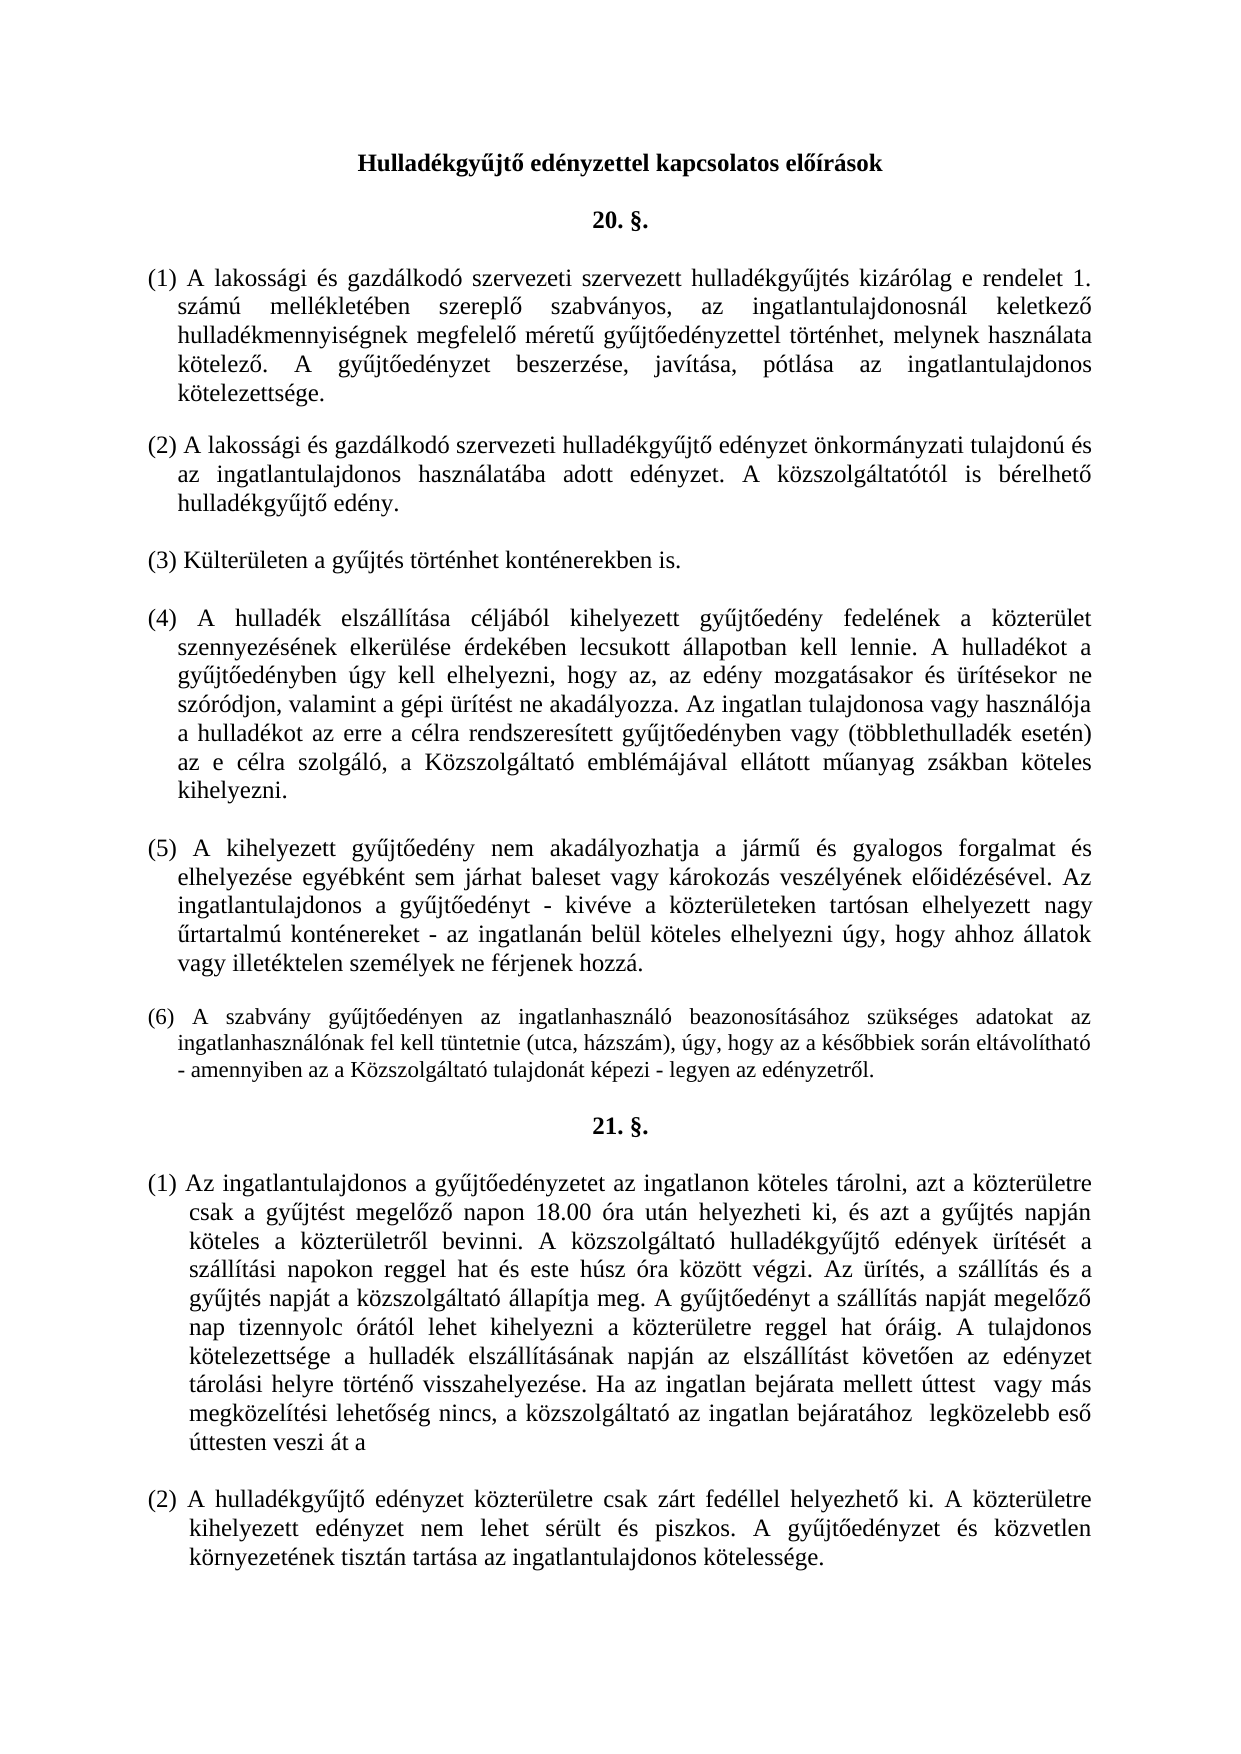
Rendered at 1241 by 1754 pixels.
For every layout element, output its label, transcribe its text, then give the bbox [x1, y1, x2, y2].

text (1) Az ingatlantulajdonos a gyűjtőedényzetet az ingatlanon köteles tárolni, azt a közterületre csak a gyűjtést megelőző napon 18.00 óra után helyezheti ki, és azt a gyűjtés napján köteles a közterületről bevinni. A közszolgáltató hulladékgyűjtő edények ürítését a szállítási napokon reggel hat és este húsz óra között végzi. Az ürítés, a szállítás és a gyűjtés napját a közszolgáltató állapítja meg. A gyűjtőedényt a szállítás napját megelőző nap tizennyolc órától lehet kihelyezni a közterületre reggel hat óráig. A tulajdonos kötelezettsége a hulladék elszállításának napján az elszállítást követően az edényzet tárolási helyre történő visszahelyezése. Ha az ingatlan bejárata mellett úttest vagy más megközelítési lehetőség nincs, a közszolgáltató az ingatlan bejáratához legközelebb eső úttesten veszi át a [148, 1168, 1093, 1456]
text 21. §. [148, 1111, 1093, 1139]
text (6) A szabvány gyűjtőedényen az ingatlanhasználó beazonosításához szükséges adatokat az ingatlanhasználónak fel kell tüntetnie (utca, házszám), úgy, hogy az a későbbiek során eltávolítható - amennyiben az a Közszolgáltató tulajdonát képezi - legyen az edényzetről. [148, 1003, 1093, 1082]
text Hulladékgyűjtő edényzettel kapcsolatos előírások [148, 148, 1093, 176]
text (5) A kihelyezett gyűjtőedény nem akadályozhatja a jármű és gyalogos forgalmat és elhelyezése egyébként sem járhat baleset vagy károkozás veszélyének előidézésével. Az ingatlantulajdonos a gyűjtőedényt - kivéve a közterületeken tartósan elhelyezett nagy űrtartalmú konténereket - az ingatlanán belül köteles elhelyezni úgy, hogy ahhoz állatok vagy illetéktelen személyek ne férjenek hozzá. [148, 833, 1093, 977]
text 20. §. [148, 205, 1093, 234]
text (3) Külterületen a gyűjtés történhet konténerekben is. [148, 545, 1093, 574]
text (1) A lakossági és gazdálkodó szervezeti szervezett hulladékgyűjtés kizárólag e rendelet 1. számú mellékletében szereplő szabványos, az ingatlantulajdonosnál keletkező hulladékmennyiségnek megfelelő méretű gyűjtőedényzettel történhet, melynek használata kötelező. A gyűjtőedényzet beszerzése, javítása, pótlása az ingatlantulajdonos kötelezettsége. [148, 263, 1093, 406]
text (2) A lakossági és gazdálkodó szervezeti hulladékgyűjtő edényzet önkormányzati tulajdonú és az ingatlantulajdonos használatába adott edényzet. A közszolgáltatótól is bérelhető hulladékgyűjtő edény. [148, 430, 1093, 517]
text (2) A hulladékgyűjtő edényzet közterületre csak zárt fedéllel helyezhető ki. A közterületre kihelyezett edényzet nem lehet sérült és piszkos. A gyűjtőedényzet és közvetlen környezetének tisztán tartása az ingatlantulajdonos kötelessége. [148, 1484, 1093, 1571]
text (4) A hulladék elszállítása céljából kihelyezett gyűjtőedény fedelének a közterület szennyezésének elkerülése érdekében lecsukott állapotban kell lennie. A hulladékot a gyűjtőedényben úgy kell elhelyezni, hogy az, az edény mozgatásakor és ürítésekor ne szóródjon, valamint a gépi ürítést ne akadályozza. Az ingatlan tulajdonosa vagy használója a hulladékot az erre a célra rendszeresített gyűjtőedényben vagy (többlethulladék esetén) az e célra szolgáló, a Közszolgáltató emblémájával ellátott műanyag zsákban köteles kihelyezni. [148, 603, 1093, 804]
